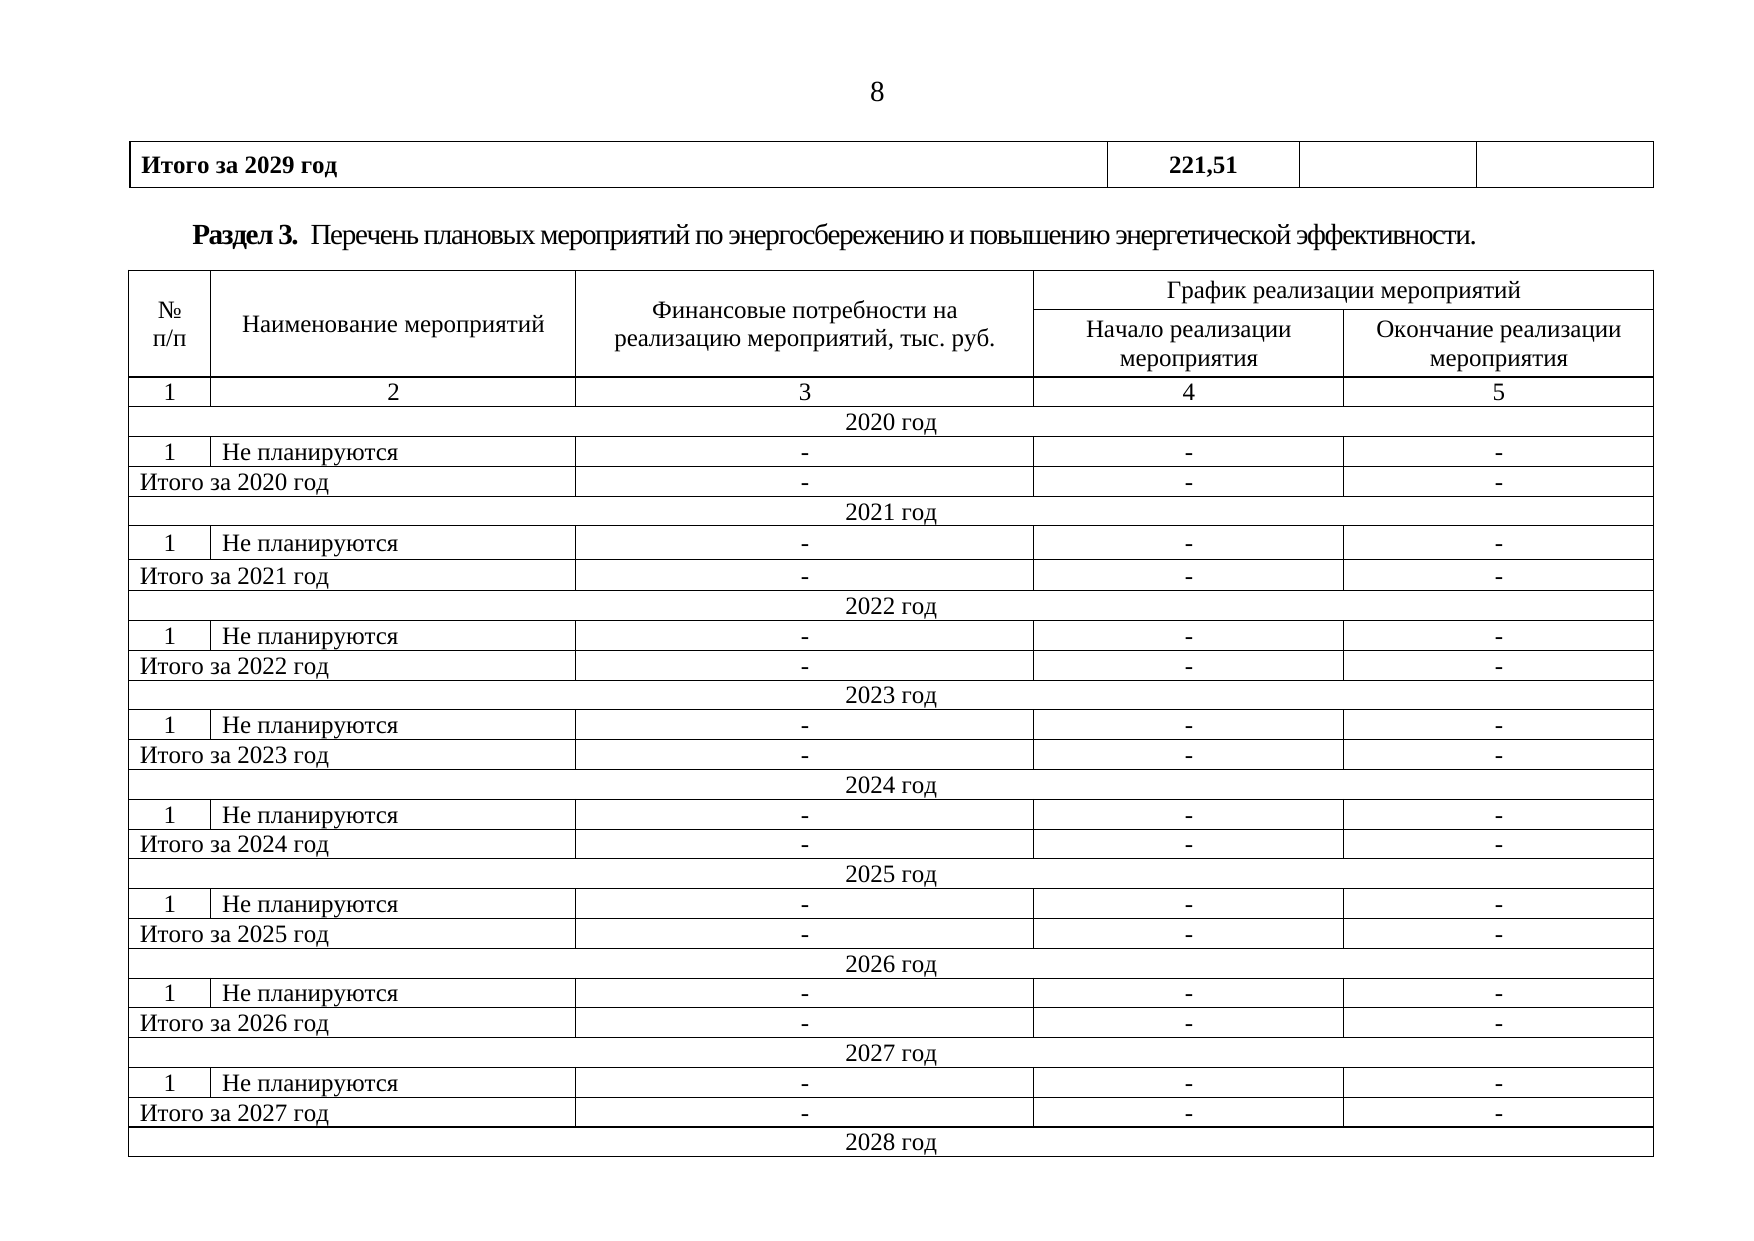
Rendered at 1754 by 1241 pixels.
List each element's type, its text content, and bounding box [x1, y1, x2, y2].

table_cell 2 [211, 378, 575, 406]
table_header № п/п [129, 271, 210, 376]
table_cell Итого за 2026 год [129, 1008, 575, 1037]
table_cell - [576, 919, 1033, 948]
table_header Наименование мероприятий [211, 271, 575, 376]
table_cell Не планируются [211, 621, 575, 650]
table_cell - [1034, 1068, 1343, 1097]
table_cell - [1344, 560, 1653, 590]
table_cell Итого за 2023 год [129, 740, 575, 769]
table_cell 5 [1344, 378, 1653, 406]
table_cell - [576, 560, 1033, 590]
table_cell 1 [129, 1068, 210, 1097]
table_cell - [576, 1068, 1033, 1097]
table_cell - [1034, 830, 1343, 858]
table_cell 1 [129, 889, 210, 918]
table_cell - [1034, 740, 1343, 769]
table_cell - [1344, 1098, 1653, 1126]
table_cell Итого за 2027 год [129, 1098, 575, 1126]
table_cell - [1344, 740, 1653, 769]
table_cell Итого за 2022 год [129, 651, 575, 679]
table_cell 2021 год [129, 497, 1653, 525]
table_cell 2026 год [129, 949, 1653, 977]
table_cell [1300, 142, 1476, 187]
table_cell 1 [129, 621, 210, 650]
table_cell 2028 год [129, 1128, 1653, 1156]
table_cell 1 [129, 378, 210, 406]
table_cell Начало реализации мероприятия [1034, 310, 1343, 376]
table_cell - [1034, 651, 1343, 679]
table_cell Не планируются [211, 1068, 575, 1097]
table_cell 1 [129, 979, 210, 1007]
table_cell - [1344, 1008, 1653, 1037]
table_cell - [576, 710, 1033, 739]
table_cell 2027 год [129, 1038, 1653, 1067]
table_cell - [1034, 800, 1343, 828]
table_cell 2022 год [129, 591, 1653, 620]
table_cell - [1344, 526, 1653, 559]
table_cell 1 [129, 800, 210, 828]
table_cell - [576, 830, 1033, 858]
table_cell - [576, 437, 1033, 466]
table_cell - [576, 800, 1033, 828]
table_cell Итого за 2029 год [131, 142, 1107, 187]
table_cell - [1344, 651, 1653, 679]
table_cell - [576, 1008, 1033, 1037]
table_cell 2025 год [129, 859, 1653, 888]
table_cell - [1344, 979, 1653, 1007]
text Раздел 3. Перечень плановых мероприятий по энергосбережению и повышению энергетической эффективности. [118, 217, 1636, 250]
table_cell - [1034, 1008, 1343, 1037]
table_cell Итого за 2025 год [129, 919, 575, 948]
table_cell - [576, 889, 1033, 918]
table_cell - [1034, 1098, 1343, 1126]
table_cell [1477, 142, 1653, 187]
table_cell 1 [129, 710, 210, 739]
table_cell - [1034, 919, 1343, 948]
table_cell 1 [129, 437, 210, 466]
table_cell 2023 год [129, 681, 1653, 709]
table_cell Не планируются [211, 889, 575, 918]
table_cell - [576, 526, 1033, 559]
table_cell 2020 год [129, 407, 1653, 436]
table_cell 1 [129, 526, 210, 559]
table_cell - [1344, 800, 1653, 828]
table_cell - [576, 621, 1033, 650]
table_cell 2024 год [129, 770, 1653, 799]
table_cell - [1344, 467, 1653, 496]
table_cell - [1344, 889, 1653, 918]
table_cell Не планируются [211, 979, 575, 1007]
table_cell 221,51 [1108, 142, 1299, 187]
table_cell - [1034, 621, 1343, 650]
table_cell Итого за 2021 год [129, 560, 575, 590]
table_cell 4 [1034, 378, 1343, 406]
table_cell - [576, 979, 1033, 1007]
table_cell - [1344, 710, 1653, 739]
table_cell - [1344, 830, 1653, 858]
table_cell Не планируются [211, 710, 575, 739]
table_cell - [1344, 919, 1653, 948]
table_cell - [576, 467, 1033, 496]
table_cell - [1034, 979, 1343, 1007]
table_cell Итого за 2024 год [129, 830, 575, 858]
table_header Финансовые потребности на реализацию мероприятий, тыс. руб. [576, 271, 1033, 376]
table_cell - [576, 1098, 1033, 1126]
table_cell - [1034, 710, 1343, 739]
table_cell - [576, 651, 1033, 679]
table_cell Итого за 2020 год [129, 467, 575, 496]
table_cell Не планируются [211, 437, 575, 466]
table_cell - [1034, 560, 1343, 590]
table_cell Не планируются [211, 800, 575, 828]
table_cell - [576, 740, 1033, 769]
table_header График реализации мероприятий [1034, 271, 1653, 309]
table_cell - [1034, 889, 1343, 918]
table_cell Окончание реализации мероприятия [1344, 310, 1653, 376]
table_cell - [1344, 621, 1653, 650]
table_cell 3 [576, 378, 1033, 406]
table_cell - [1034, 526, 1343, 559]
table_cell - [1034, 437, 1343, 466]
table_cell - [1344, 437, 1653, 466]
table_cell Не планируются [211, 526, 575, 559]
table_cell - [1034, 467, 1343, 496]
table_cell - [1344, 1068, 1653, 1097]
